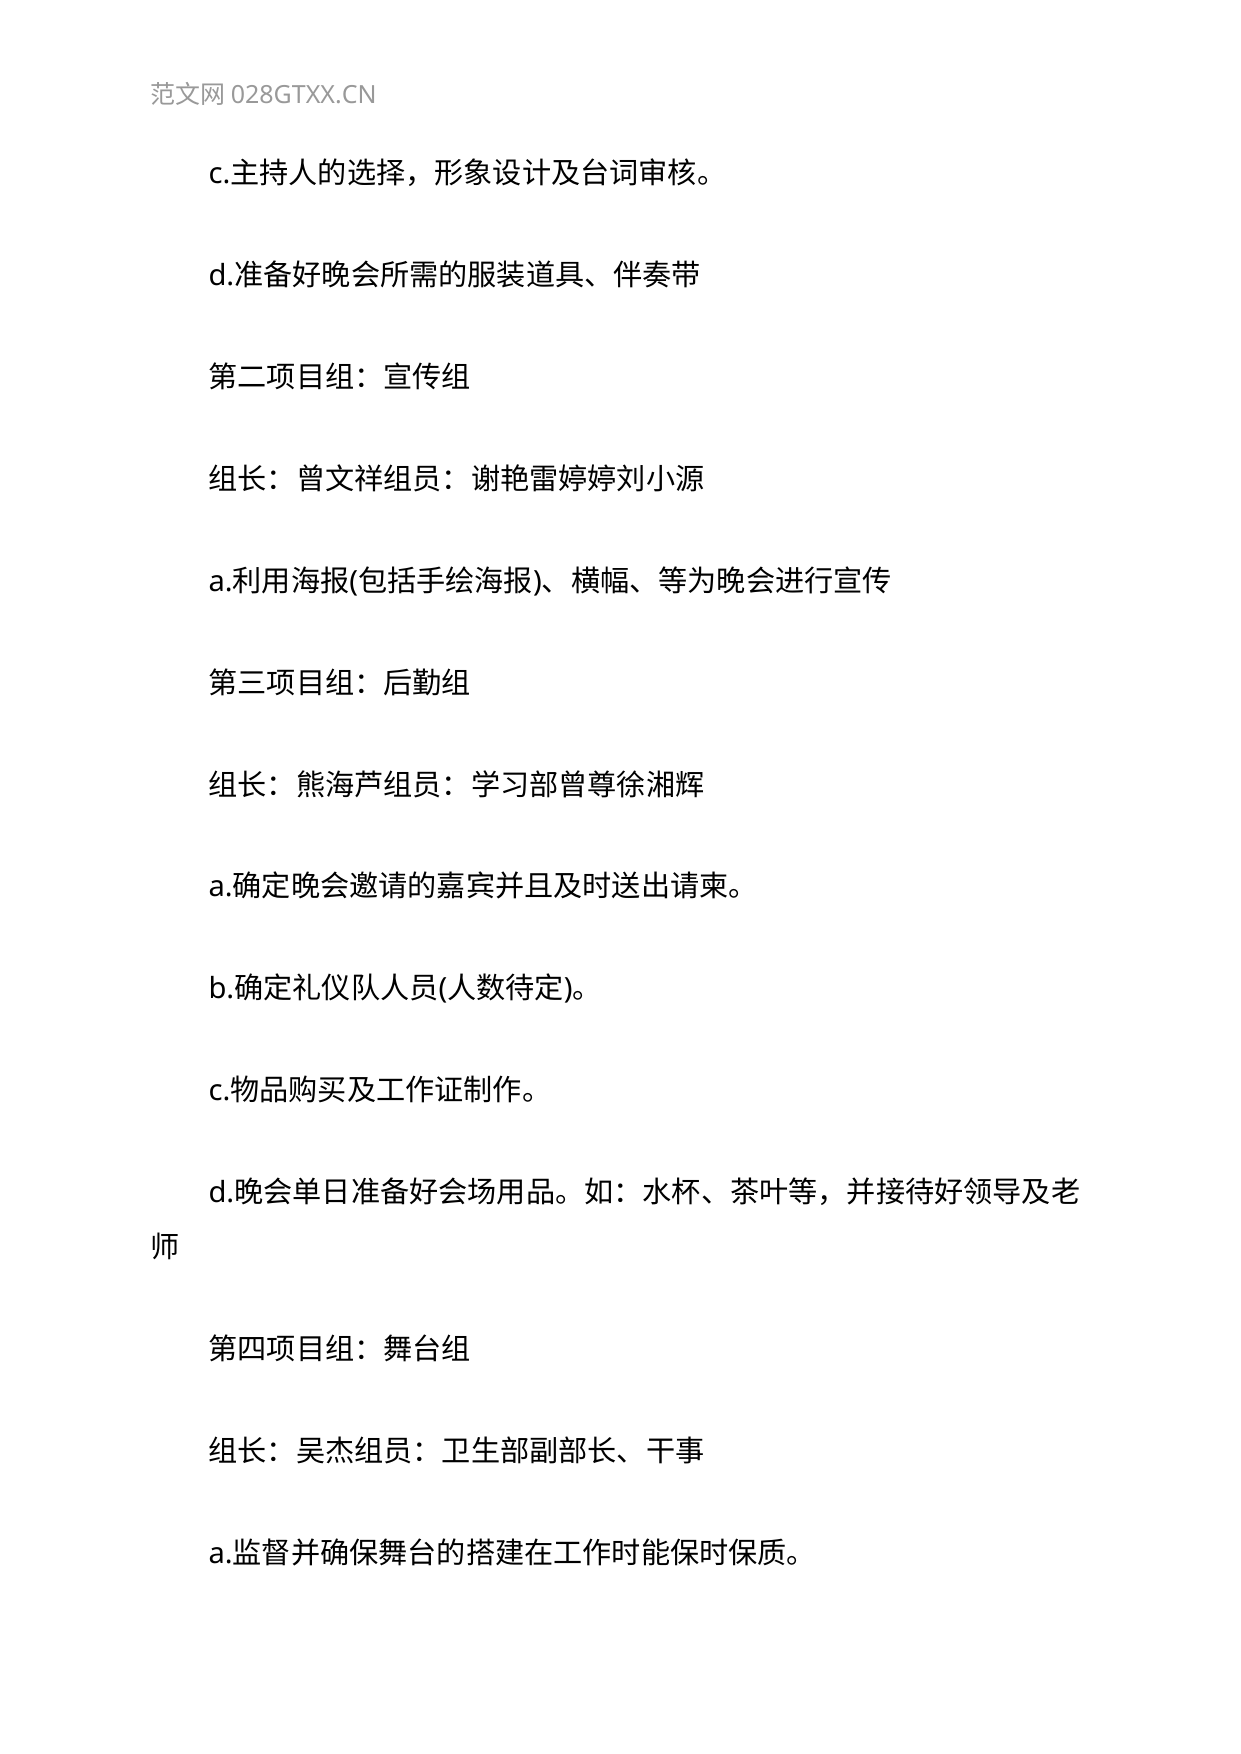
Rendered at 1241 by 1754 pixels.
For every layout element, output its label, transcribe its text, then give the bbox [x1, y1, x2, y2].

text 组长：熊海芦组员：学习部曾尊徐湘辉 [150, 761, 1090, 803]
text a.监督并确保舞台的搭建在工作时能保时保质。 [150, 1529, 1090, 1572]
text a.确定晚会邀请的嘉宾并且及时送出请柬。 [150, 863, 1090, 905]
text d.准备好晚会所需的服装道具、伴奏带 [150, 252, 1090, 294]
text 第三项目组：后勤组 [150, 659, 1090, 702]
text b.确定礼仪队人员(人数待定)。 [150, 965, 1090, 1007]
text 第四项目组：舞台组 [150, 1326, 1090, 1368]
text 第二项目组：宣传组 [150, 354, 1090, 396]
text a.利用海报(包括手绘海报)、横幅、等为晚会进行宣传 [150, 557, 1090, 600]
text 组长：曾文祥组员：谢艳雷婷婷刘小源 [150, 456, 1090, 498]
text d.晚会单日准备好会场用品。如：水杯、茶叶等，并接待好领导及老师 [150, 1169, 1090, 1266]
text c.主持人的选择，形象设计及台词审核。 [150, 150, 1090, 192]
text c.物品购买及工作证制作。 [150, 1067, 1090, 1109]
text 组长：吴杰组员：卫生部副部长、干事 [150, 1427, 1090, 1470]
